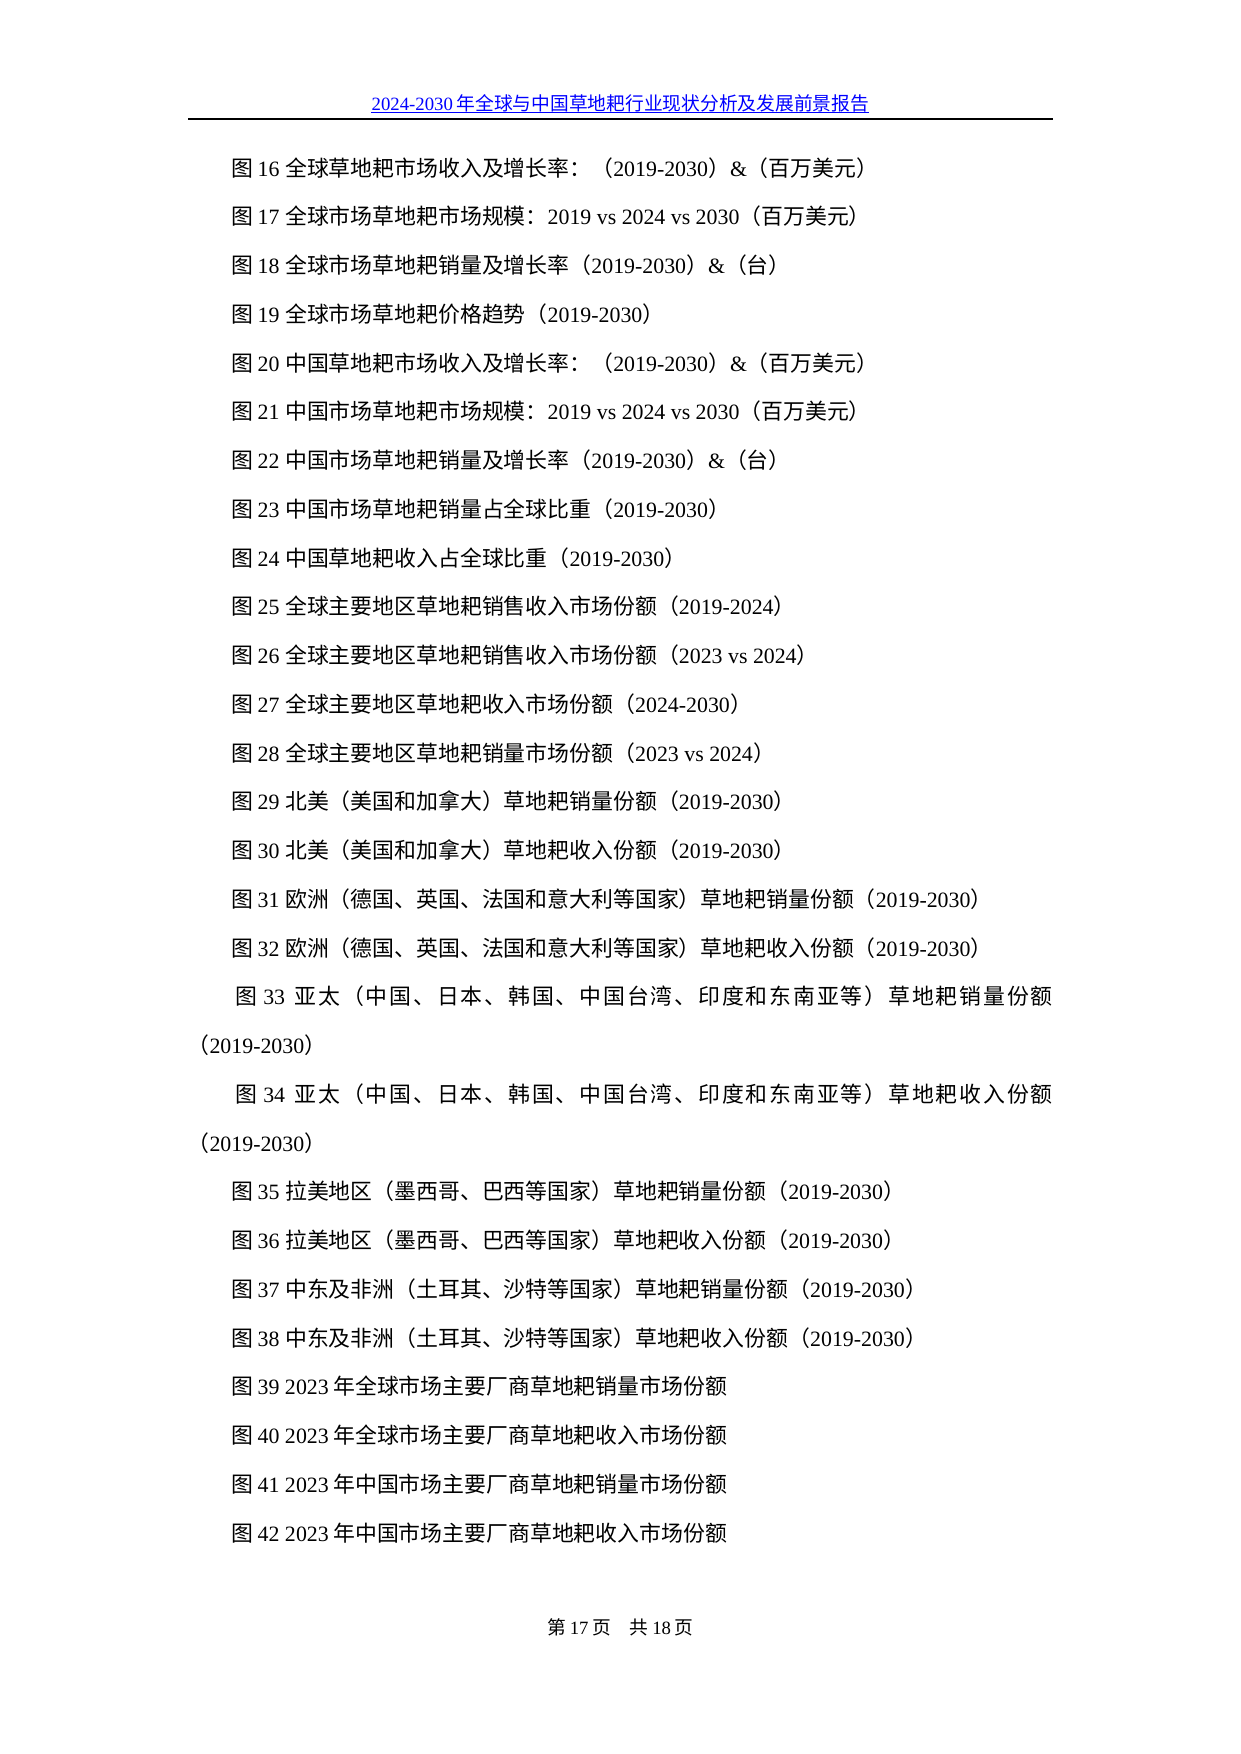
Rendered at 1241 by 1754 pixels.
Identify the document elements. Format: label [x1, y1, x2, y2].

text [187, 150, 1053, 1548]
